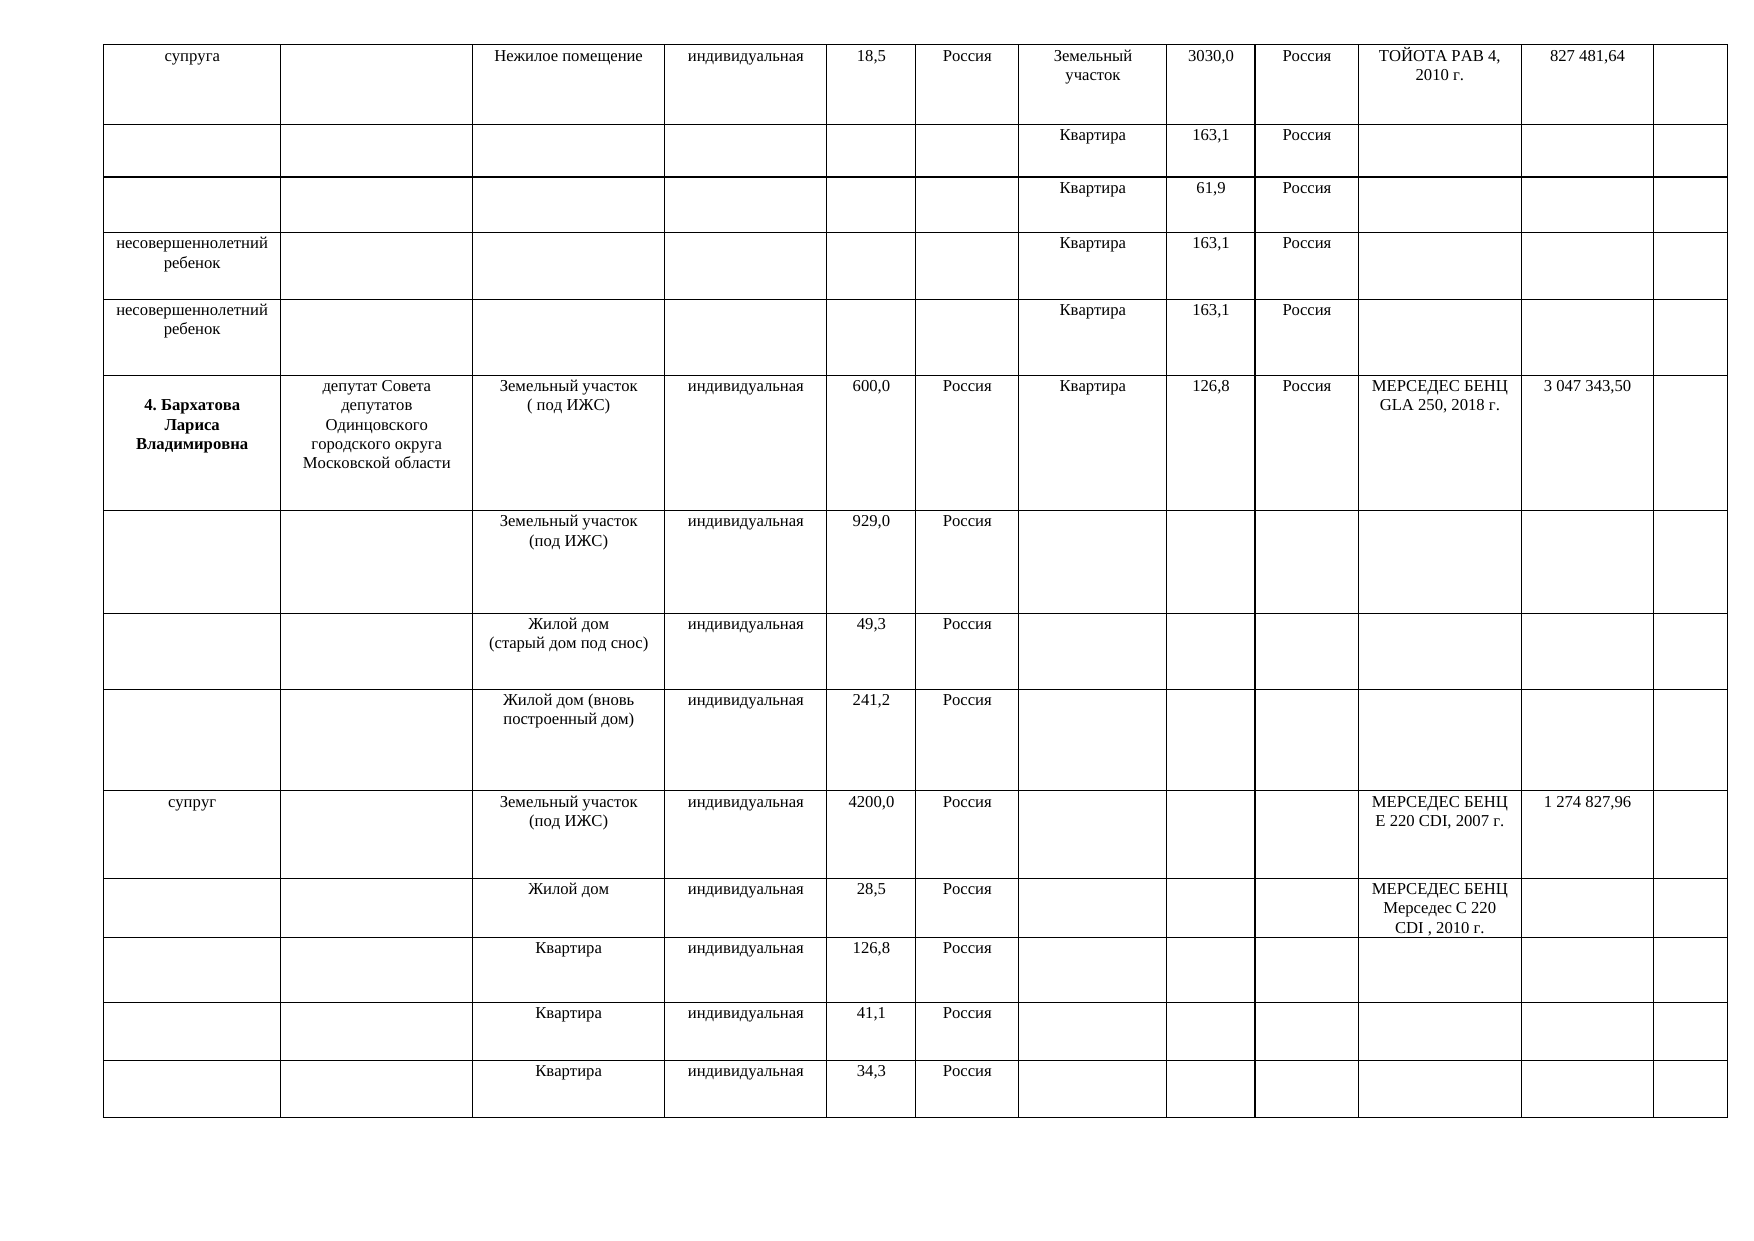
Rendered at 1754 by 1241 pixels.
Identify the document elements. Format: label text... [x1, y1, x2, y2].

table_cell [1654, 791, 1727, 878]
table_cell [1256, 690, 1358, 790]
table_cell [1522, 690, 1653, 790]
table_cell Жилой дом [473, 879, 664, 937]
table_cell Земельный участок (под ИЖС) [473, 511, 664, 613]
table_cell МЕРСЕДЕС БЕНЦ GLA 250, 2018 г. [1359, 376, 1521, 510]
table_cell [281, 1003, 472, 1059]
table_cell Квартира [473, 938, 664, 1002]
table_cell [1256, 791, 1358, 878]
table_cell [1019, 938, 1166, 1002]
table_cell Квартира [1019, 376, 1166, 510]
table_cell индивидуальная [665, 614, 826, 689]
table_cell [281, 125, 472, 176]
table_cell [1359, 511, 1521, 613]
table_cell [1256, 1003, 1358, 1059]
table_cell Квартира [1019, 233, 1166, 299]
table_cell [1167, 1061, 1254, 1117]
table_cell Жилой дом (вновь построенный дом) [473, 690, 664, 790]
table_cell Россия [916, 791, 1018, 878]
table_cell 61,9 [1167, 178, 1254, 232]
table_cell [1167, 791, 1254, 878]
table_cell [281, 690, 472, 790]
table_cell 163,1 [1167, 233, 1254, 299]
table_cell [1256, 511, 1358, 613]
table_cell Россия [916, 45, 1018, 123]
table_cell [1522, 1003, 1653, 1059]
table_cell [1522, 879, 1653, 937]
table_cell [104, 690, 280, 790]
table_cell [1359, 614, 1521, 689]
table_cell индивидуальная [665, 376, 826, 510]
table_cell Россия [1256, 178, 1358, 232]
table_cell 4200,0 [827, 791, 915, 878]
table_cell Россия [1256, 233, 1358, 299]
table_cell Россия [916, 376, 1018, 510]
table_cell [1256, 938, 1358, 1002]
table_cell [1019, 879, 1166, 937]
table_cell 929,0 [827, 511, 915, 613]
table_cell [1167, 1003, 1254, 1059]
table_cell [281, 45, 472, 123]
table_cell [827, 300, 915, 375]
table_cell 41,1 [827, 1003, 915, 1059]
table_cell индивидуальная [665, 879, 826, 937]
table_cell [473, 233, 664, 299]
table_cell [104, 1003, 280, 1059]
table_cell [281, 879, 472, 937]
table_cell [1359, 1061, 1521, 1117]
table_cell [1654, 376, 1727, 510]
table_cell [1522, 125, 1653, 176]
table_cell [1359, 938, 1521, 1002]
table_cell Россия [1256, 125, 1358, 176]
table_cell 49,3 [827, 614, 915, 689]
table_cell 600,0 [827, 376, 915, 510]
table_cell [473, 300, 664, 375]
table_cell индивидуальная [665, 1061, 826, 1117]
table_cell Квартира [473, 1003, 664, 1059]
table_cell [1167, 511, 1254, 613]
table_cell Россия [916, 511, 1018, 613]
table_cell МЕРСЕДЕС БЕНЦ Мерседес С 220 CDI , 2010 г. [1359, 879, 1521, 937]
table_cell несовершеннолетний ребенок [104, 300, 280, 375]
table_cell [1019, 1061, 1166, 1117]
table_cell Россия [1256, 45, 1358, 123]
table_cell индивидуальная [665, 938, 826, 1002]
table_cell [665, 233, 826, 299]
table_cell 4. Бархатова Лариса Владимировна [104, 376, 280, 510]
table_cell [104, 511, 280, 613]
table_cell индивидуальная [665, 511, 826, 613]
table_cell [104, 938, 280, 1002]
table_cell 126,8 [827, 938, 915, 1002]
table_cell [1167, 879, 1254, 937]
table_cell Квартира [1019, 125, 1166, 176]
table_cell Россия [1256, 376, 1358, 510]
table_cell 126,8 [1167, 376, 1254, 510]
table_cell [281, 511, 472, 613]
table_cell [281, 614, 472, 689]
table_cell [1654, 938, 1727, 1002]
table_cell Россия [916, 614, 1018, 689]
table_cell Россия [916, 1003, 1018, 1059]
table_cell [1019, 791, 1166, 878]
table_cell [827, 233, 915, 299]
table_cell [104, 178, 280, 232]
table_cell [1359, 690, 1521, 790]
table_cell [916, 300, 1018, 375]
table_cell [1019, 690, 1166, 790]
table_cell Россия [1256, 300, 1358, 375]
table_cell [281, 300, 472, 375]
table_cell [1654, 511, 1727, 613]
table_cell [1359, 178, 1521, 232]
table_cell [665, 125, 826, 176]
table_cell [1359, 1003, 1521, 1059]
table_cell [827, 178, 915, 232]
table_cell [1654, 125, 1727, 176]
table_cell Россия [916, 1061, 1018, 1117]
table_cell [1654, 1003, 1727, 1059]
table_cell [1654, 45, 1727, 123]
table_cell [104, 614, 280, 689]
table_cell [1654, 1061, 1727, 1117]
table_cell [665, 178, 826, 232]
table_cell [1256, 1061, 1358, 1117]
table_cell [1522, 614, 1653, 689]
table_cell 163,1 [1167, 125, 1254, 176]
table_cell 34,3 [827, 1061, 915, 1117]
table_cell Нежилое помещение [473, 45, 664, 123]
table_cell [916, 178, 1018, 232]
table_cell [281, 938, 472, 1002]
table_cell 241,2 [827, 690, 915, 790]
table_cell Квартира [473, 1061, 664, 1117]
table_cell депутат Совета депутатов Одинцовского городского округа Московской области [281, 376, 472, 510]
table_cell [1019, 511, 1166, 613]
table_cell [1522, 300, 1653, 375]
table_cell [104, 1061, 280, 1117]
table_cell ТОЙОТА РАВ 4, 2010 г. [1359, 45, 1521, 123]
table_cell МЕРСЕДЕС БЕНЦ Е 220 СDI, 2007 г. [1359, 791, 1521, 878]
table_cell [473, 125, 664, 176]
table_cell [1654, 178, 1727, 232]
table_cell индивидуальная [665, 45, 826, 123]
table_cell 827 481,64 [1522, 45, 1653, 123]
table_cell 18,5 [827, 45, 915, 123]
table_cell [1019, 1003, 1166, 1059]
table_cell [281, 233, 472, 299]
table_cell Квартира [1019, 300, 1166, 375]
table_cell [665, 300, 826, 375]
table_cell Земельный участок ( под ИЖС) [473, 376, 664, 510]
table_cell [827, 125, 915, 176]
table_cell [1359, 300, 1521, 375]
table_cell супруг [104, 791, 280, 878]
table_cell Россия [916, 879, 1018, 937]
table_cell Россия [916, 690, 1018, 790]
table_cell [281, 178, 472, 232]
table_cell [1654, 233, 1727, 299]
table_cell 28,5 [827, 879, 915, 937]
table_cell 163,1 [1167, 300, 1254, 375]
table_cell [104, 125, 280, 176]
table_cell [1167, 614, 1254, 689]
table_cell [916, 233, 1018, 299]
table_cell [1654, 614, 1727, 689]
table_cell [1654, 300, 1727, 375]
table_cell индивидуальная [665, 690, 826, 790]
table_cell Земельный участок [1019, 45, 1166, 123]
table_cell [1167, 690, 1254, 790]
table_cell Квартира [1019, 178, 1166, 232]
table_cell Россия [916, 938, 1018, 1002]
table_cell [1522, 938, 1653, 1002]
table_cell [281, 791, 472, 878]
table_cell [1359, 233, 1521, 299]
table_cell [1167, 938, 1254, 1002]
table_cell 3 047 343,50 [1522, 376, 1653, 510]
table_cell супруга [104, 45, 280, 123]
table_cell 1 274 827,96 [1522, 791, 1653, 878]
table_cell индивидуальная [665, 1003, 826, 1059]
table_cell [281, 1061, 472, 1117]
table_cell [1256, 614, 1358, 689]
table_cell [1019, 614, 1166, 689]
table_cell [916, 125, 1018, 176]
table_cell [1522, 1061, 1653, 1117]
table_cell [104, 879, 280, 937]
table_cell [1654, 879, 1727, 937]
table_cell [473, 178, 664, 232]
table_cell [1359, 125, 1521, 176]
table_cell 3030,0 [1167, 45, 1254, 123]
table_cell [1522, 511, 1653, 613]
table_cell несовершеннолетний ребенок [104, 233, 280, 299]
table_cell Земельный участок (под ИЖС) [473, 791, 664, 878]
table_cell индивидуальная [665, 791, 826, 878]
table_cell [1256, 879, 1358, 937]
table_cell [1522, 178, 1653, 232]
table_cell [1522, 233, 1653, 299]
table_cell Жилой дом (старый дом под снос) [473, 614, 664, 689]
table_cell [1654, 690, 1727, 790]
